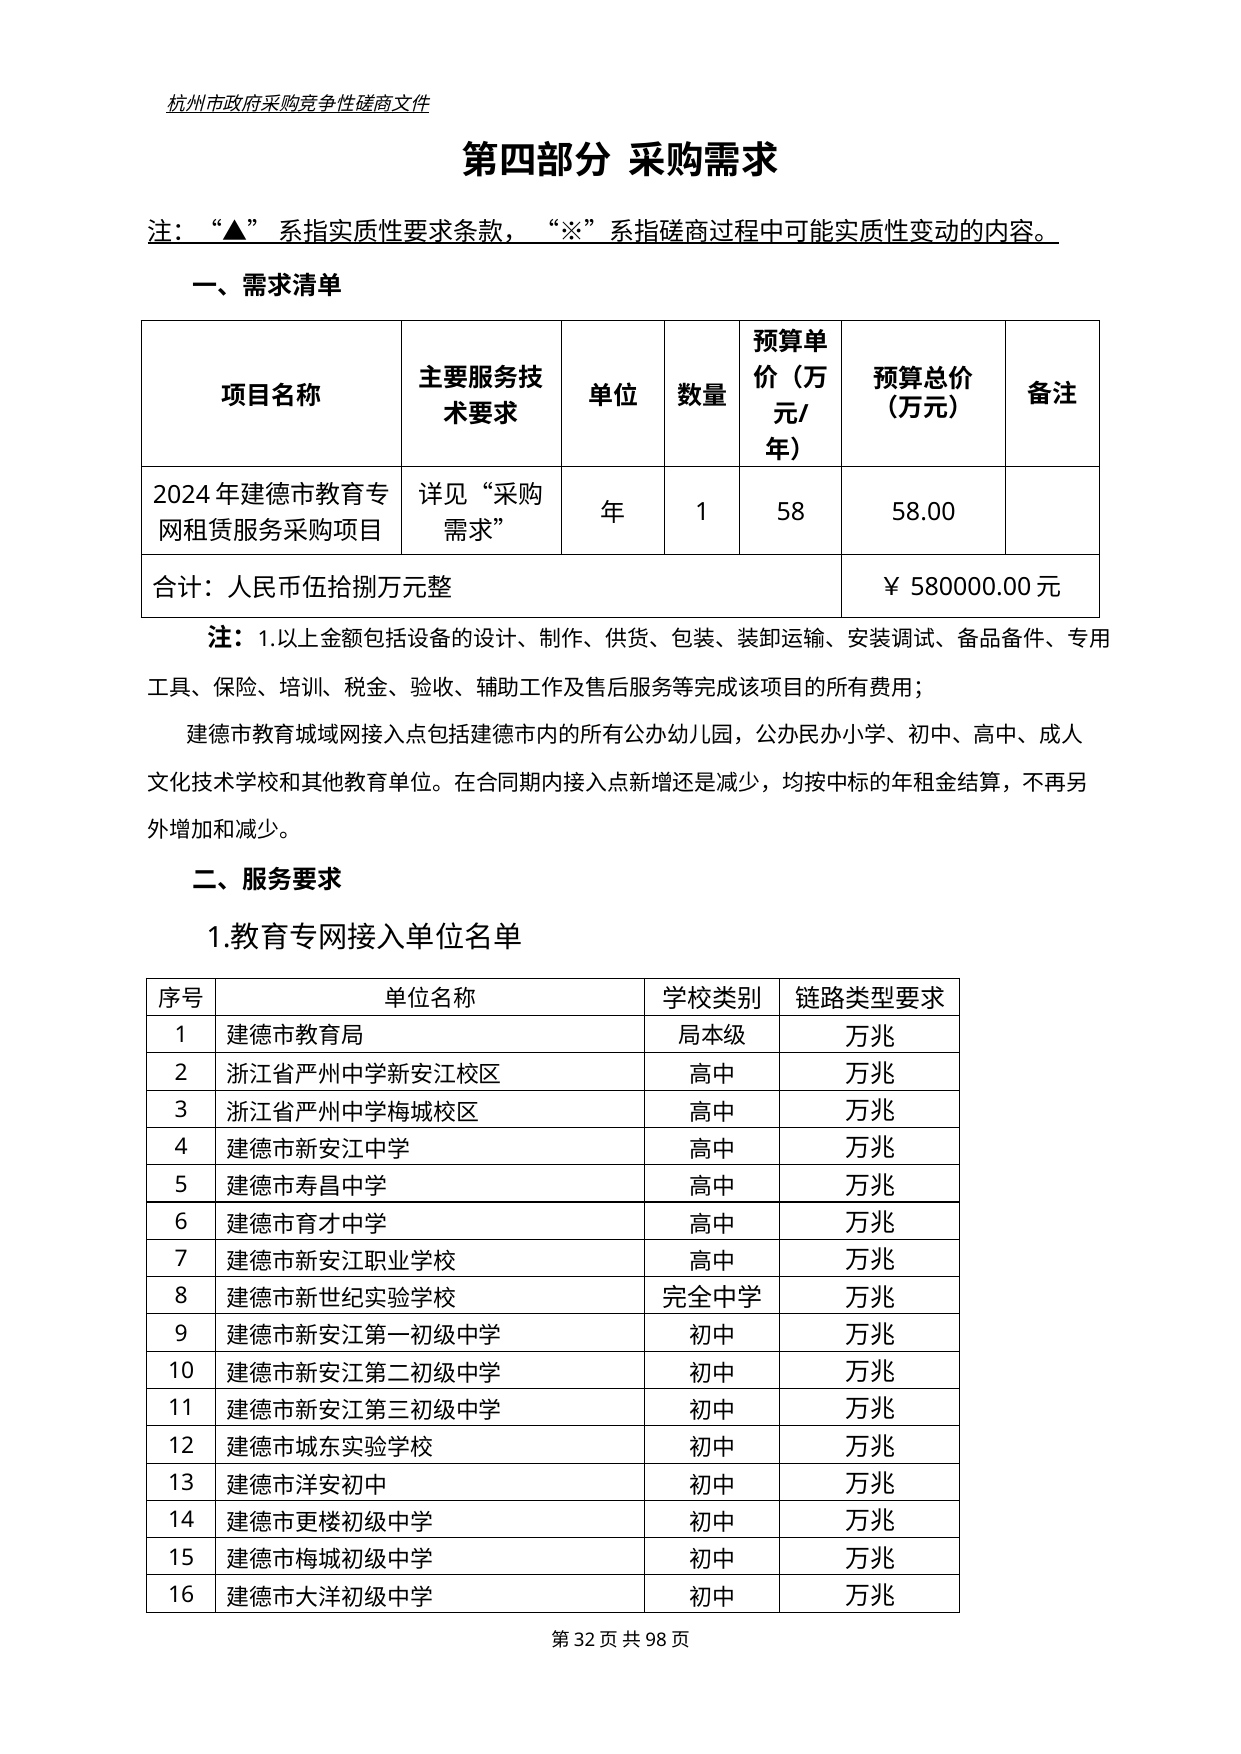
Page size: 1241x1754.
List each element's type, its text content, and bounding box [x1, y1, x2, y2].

table_cell 万兆 [780, 1464, 959, 1500]
table_cell 建德市教育局 [216, 1016, 644, 1052]
table_cell 完全中学 [645, 1277, 779, 1313]
table_header 链路类型要求 [780, 979, 959, 1015]
table_cell 建德市梅城初级中学 [216, 1538, 644, 1574]
table_cell [1006, 467, 1099, 554]
table_cell 6 [147, 1203, 215, 1239]
table_cell 58 [740, 467, 841, 554]
table_cell 浙江省严州中学新安江校区 [216, 1053, 644, 1089]
table_cell 建德市寿昌中学 [216, 1165, 644, 1201]
table_cell 16 [147, 1575, 215, 1612]
table_cell 高中 [645, 1165, 779, 1201]
text 注：“▲” 系指实质性要求条款， “※”系指磋商过程中可能实质性变动的内容。 [148, 211, 1092, 247]
table_cell 建德市新安江职业学校 [216, 1240, 644, 1276]
table_cell 万兆 [780, 1240, 959, 1276]
table_cell 初中 [645, 1389, 779, 1425]
table_cell 建德市城东实验学校 [216, 1426, 644, 1462]
table_cell 万兆 [780, 1277, 959, 1313]
table_cell 初中 [645, 1352, 779, 1388]
table_header 数量 [665, 321, 739, 466]
table_cell 5 [147, 1165, 215, 1201]
table_cell 高中 [645, 1203, 779, 1239]
table_cell 9 [147, 1314, 215, 1351]
text 注：1.以上金额包括设备的设计、制作、供货、包装、装卸运输、安装调试、备品备件、专用工具、保险、培训、税金、验收、辅助工作及售后服务等完成该项目的所有费用； [148, 618, 1111, 701]
table_cell 4 [147, 1128, 215, 1164]
table_header 单位 [562, 321, 664, 466]
table_cell ￥ 580000.00元 [842, 555, 1099, 617]
table_header 预算单价（万元/年） [740, 321, 841, 466]
table_cell 高中 [645, 1091, 779, 1127]
text 建德市教育城域网接入点包括建德市内的所有公办幼儿园，公办民办小学、初中、高中、成人文化技术学校和其他教育单位。在合同期内接入点新增还是减少，均按中标的年租金结算，不再另外增加和减少。 [148, 717, 1092, 844]
table_cell 年 [562, 467, 664, 554]
table_cell 13 [147, 1464, 215, 1500]
table_header 项目名称 [142, 321, 401, 466]
table_cell 建德市更楼初级中学 [216, 1501, 644, 1537]
table_header 主要服务技术要求 [402, 321, 561, 466]
table_cell 初中 [645, 1426, 779, 1462]
table_cell 建德市洋安初中 [216, 1464, 644, 1500]
table_cell 2024年建德市教育专网租赁服务采购项目 [142, 467, 401, 554]
table_cell 1 [147, 1016, 215, 1052]
table_cell 万兆 [780, 1501, 959, 1537]
table_cell 万兆 [780, 1426, 959, 1462]
table_cell 高中 [645, 1053, 779, 1089]
table_cell 1 [665, 467, 739, 554]
text 一、需求清单 [148, 266, 1092, 302]
table_cell 局本级 [645, 1016, 779, 1052]
table_cell 高中 [645, 1240, 779, 1276]
table_cell 万兆 [780, 1053, 959, 1089]
table_cell 初中 [645, 1314, 779, 1351]
table_cell 15 [147, 1538, 215, 1574]
table_cell 初中 [645, 1575, 779, 1612]
table_cell 14 [147, 1501, 215, 1537]
table_cell 8 [147, 1277, 215, 1313]
table_cell 万兆 [780, 1389, 959, 1425]
table_cell 万兆 [780, 1016, 959, 1052]
table_cell 建德市新安江中学 [216, 1128, 644, 1164]
table_cell 建德市育才中学 [216, 1203, 644, 1239]
table_cell 万兆 [780, 1091, 959, 1127]
table_cell 万兆 [780, 1165, 959, 1201]
table_cell 58.00 [842, 467, 1005, 554]
text 1.教育专网接入单位名单 [148, 914, 1092, 956]
table_header 预算总价（万元） [842, 321, 1005, 466]
table_header 备注 [1006, 321, 1099, 466]
table_cell 万兆 [780, 1538, 959, 1574]
table_cell 10 [147, 1352, 215, 1388]
table_cell 浙江省严州中学梅城校区 [216, 1091, 644, 1127]
text 二、服务要求 [148, 860, 1092, 896]
table_cell 3 [147, 1091, 215, 1127]
table_cell 2 [147, 1053, 215, 1089]
table_cell 初中 [645, 1538, 779, 1574]
table_cell 建德市新安江第一初级中学 [216, 1314, 644, 1351]
table_cell 高中 [645, 1128, 779, 1164]
table_cell 万兆 [780, 1575, 959, 1612]
table_cell 详见“采购需求” [402, 467, 561, 554]
text 第四部分 采购需求 [148, 130, 1092, 184]
table_cell 万兆 [780, 1352, 959, 1388]
table_cell 建德市大洋初级中学 [216, 1575, 644, 1612]
table_cell 11 [147, 1389, 215, 1425]
table_cell 12 [147, 1426, 215, 1462]
table_cell 7 [147, 1240, 215, 1276]
table_cell 万兆 [780, 1203, 959, 1239]
table_cell 万兆 [780, 1128, 959, 1164]
table_header 单位名称 [216, 979, 644, 1015]
table_cell 万兆 [780, 1314, 959, 1351]
table_cell 建德市新安江第二初级中学 [216, 1352, 644, 1388]
table_cell 建德市新安江第三初级中学 [216, 1389, 644, 1425]
table_cell 初中 [645, 1501, 779, 1537]
table_cell 建德市新世纪实验学校 [216, 1277, 644, 1313]
table_header 序号 [147, 979, 215, 1015]
table_cell 合计：人民币伍拾捌万元整 [142, 555, 841, 617]
table_cell 初中 [645, 1464, 779, 1500]
table_header 学校类别 [645, 979, 779, 1015]
